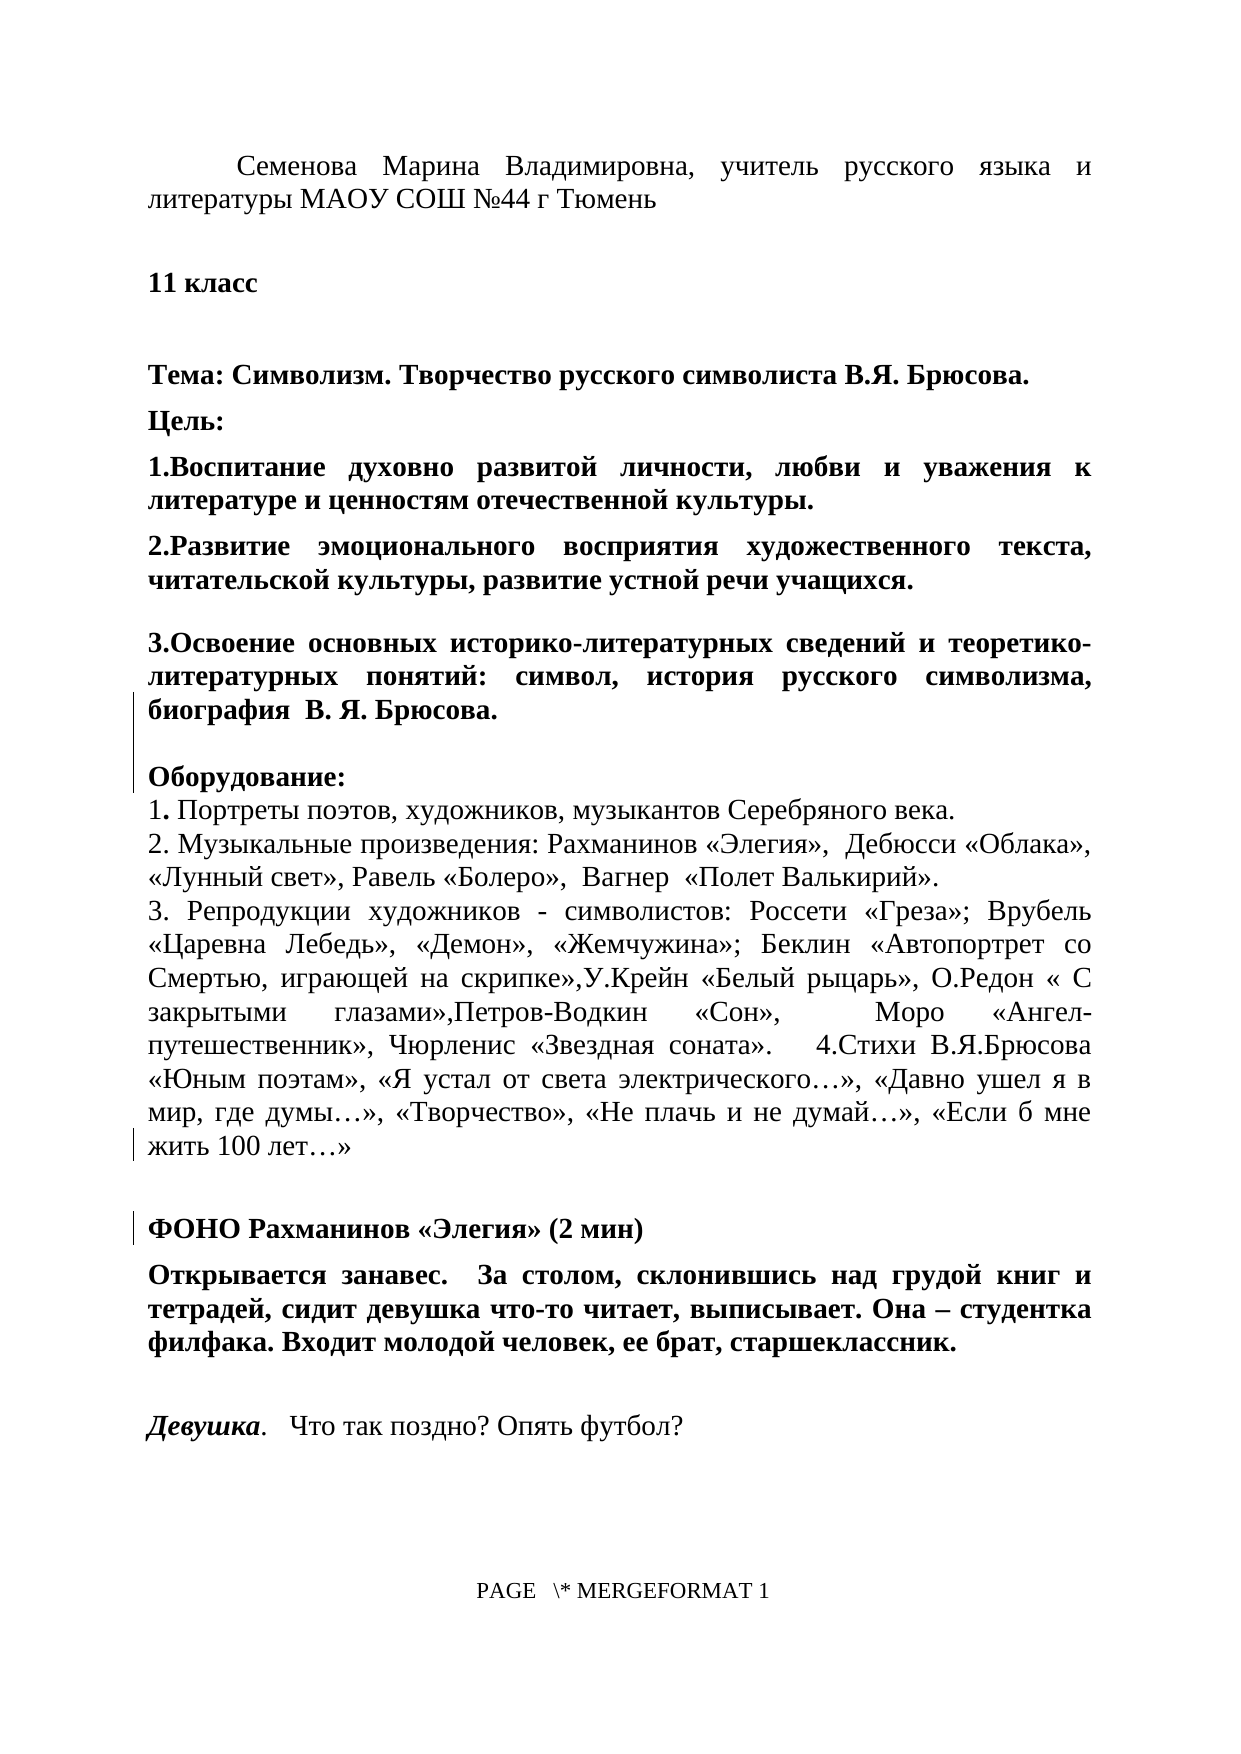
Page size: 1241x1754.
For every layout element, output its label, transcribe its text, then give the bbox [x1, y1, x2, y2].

text 1. Портреты поэтов, художников, музыкантов Серебряного века. [148, 792, 1092, 826]
text Девушка. Что так поздно? Опять футбол? [148, 1408, 1092, 1442]
text 3. Репродукции художников - символистов: Россети «Греза»; Врубель «Царевна Лебедь», «Демон», «Жемчужина»; Беклин «Автопортрет со Смертью, играющей на скрипке»,У.Крейн «Белый рыцарь», О.Редон « С закрытыми глазами»,Петров-Водкин «Сон», Моро «Ангел- путешественник», Чюрленис «Звездная соната». 4.Стихи В.Я.Брюсова «Юным поэтам», «Я устал от света электрического…», «Давно ушел я в мир, где думы…», «Творчество», «Не плачь и не думай…», «Если б мне жить 100 лет…» [148, 893, 1092, 1161]
text 2. Музыкальные произведения: Рахманинов «Элегия», Дебюсси «Облака», «Лунный свет», Равель «Болеро», Вагнер «Полет Валькирий». [148, 826, 1092, 893]
subtitle 2.Развитие эмоционального восприятия художественного текста, читательской культуры, развитие устной речи учащихся. [148, 528, 1092, 596]
subtitle ФОНО Рахманинов «Элегия» (2 мин) [148, 1211, 1092, 1245]
subtitle Открывается занавес. За столом, склонившись над грудой книг и тетрадей, сидит девушка что-то читает, выписывает. Она – студентка филфака. Входит молодой человек, ее брат, старшеклассник. [148, 1257, 1092, 1358]
subtitle 11 класс [148, 265, 1092, 298]
subtitle Семенова Марина Владимировна, учитель русского языка и литературы МАОУ СОШ №44 г Тюмень [148, 148, 1092, 215]
subtitle 3.Освоение основных историко-литературных сведений и теоретико-литературных понятий: символ, история русского символизма, биография В. Я. Брюсова. [148, 625, 1092, 725]
subtitle Цель: [148, 403, 1092, 436]
text Оборудование: [148, 759, 1092, 792]
subtitle 1.Воспитание духовно развитой личности, любви и уважения к литературе и ценностям отечественной культуры. [148, 449, 1092, 516]
subtitle Тема: Символизм. Творчество русского символиста В.Я. Брюсова. [148, 357, 1092, 390]
